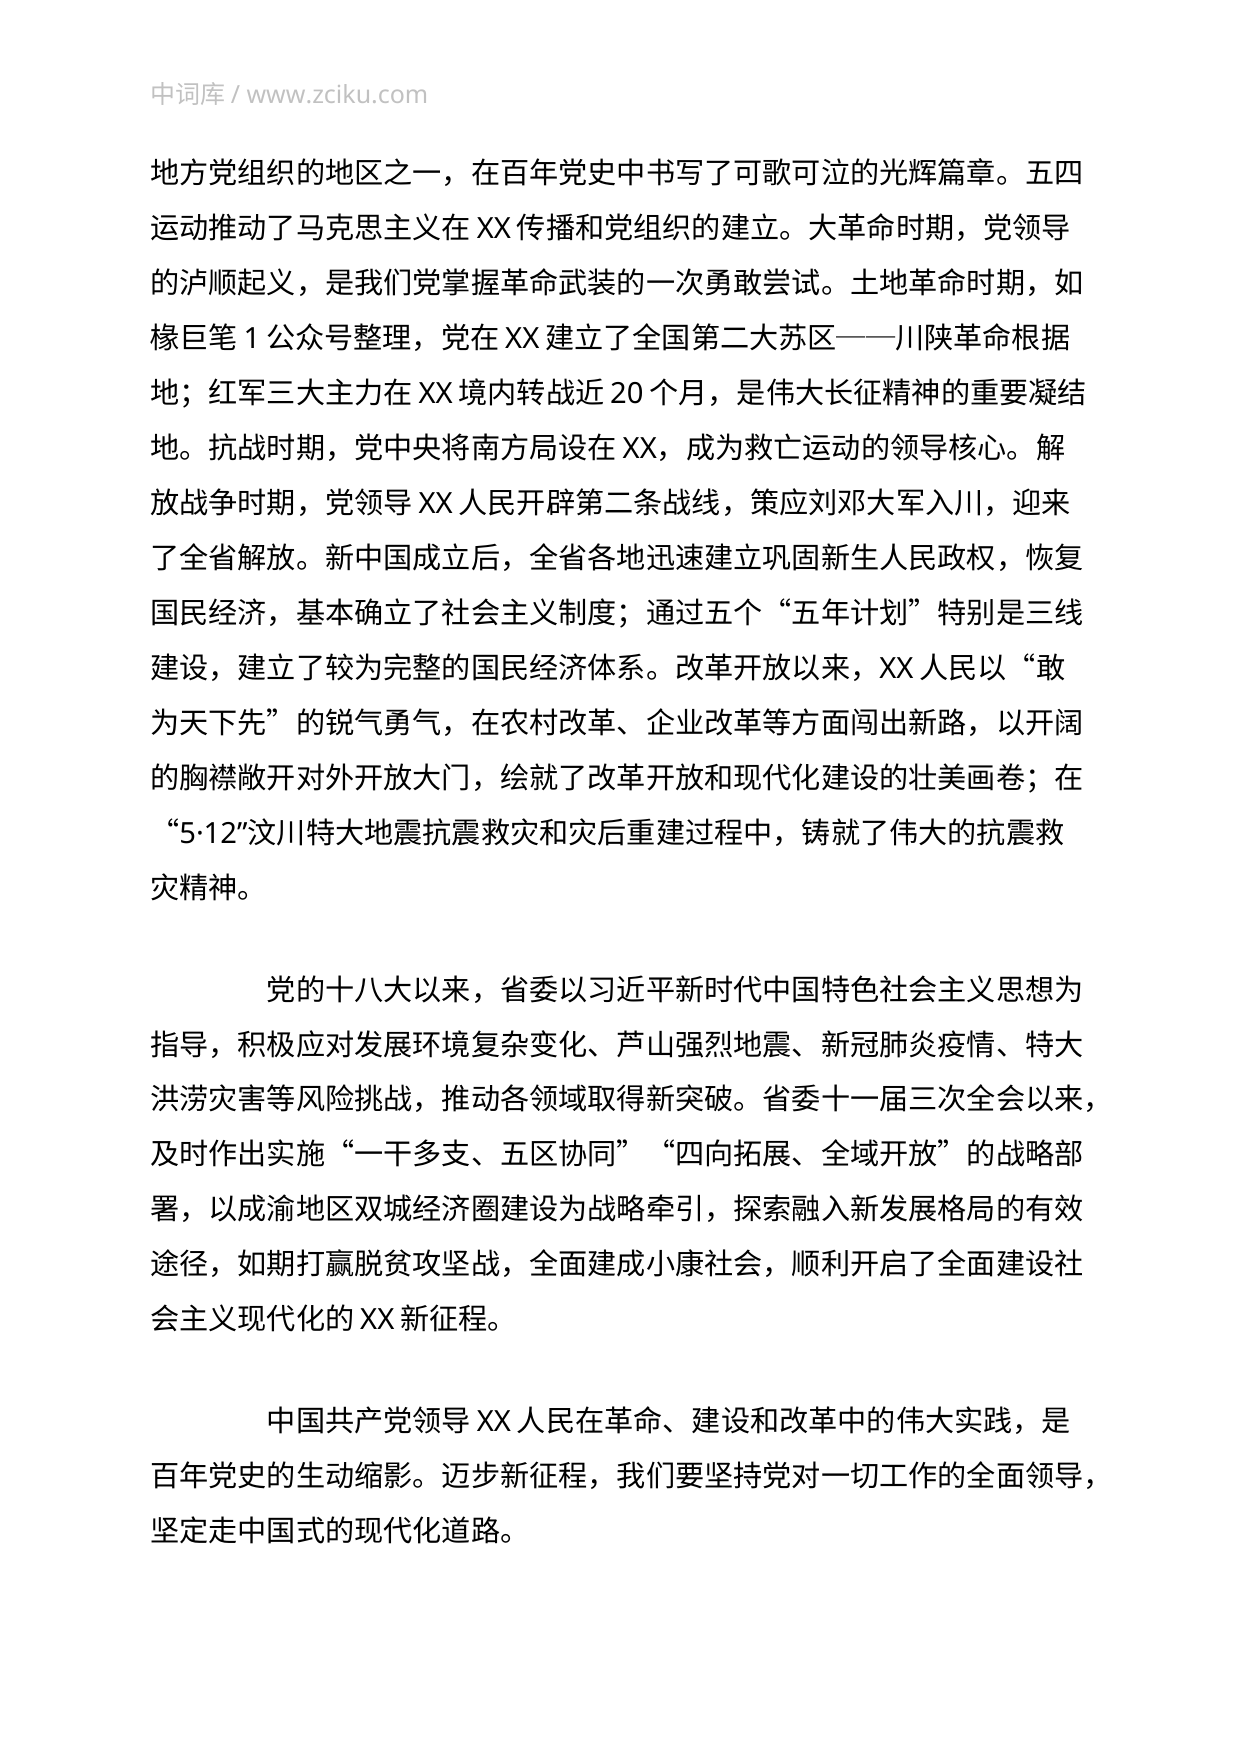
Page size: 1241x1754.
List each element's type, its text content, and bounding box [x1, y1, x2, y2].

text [150, 150, 1090, 907]
text 中国共产党领导XX人民在革命、建设和改革中的伟大实践，是百年党史的生动缩影。迈步新征程，我们要坚持党对一切工作的全面领导，坚定走中国式的现代化道路。 [150, 1397, 1090, 1550]
text 党的十八大以来，省委以习近平新时代中国特色社会主义思想为指导，积极应对发展环境复杂变化、芦山强烈地震、新冠肺炎疫情、特大洪涝灾害等风险挑战，推动各领域取得新突破。省委十一届三次全会以来，及时作出实施“一干多支、五区协同”“四向拓展、全域开放”的战略部署，以成渝地区双城经济圈建设为战略牵引，探索融入新发展格局的有效途径，如期打赢脱贫攻坚战，全面建成小康社会，顺利开启了全面建设社会主义现代化的XX新征程。 [150, 966, 1090, 1338]
